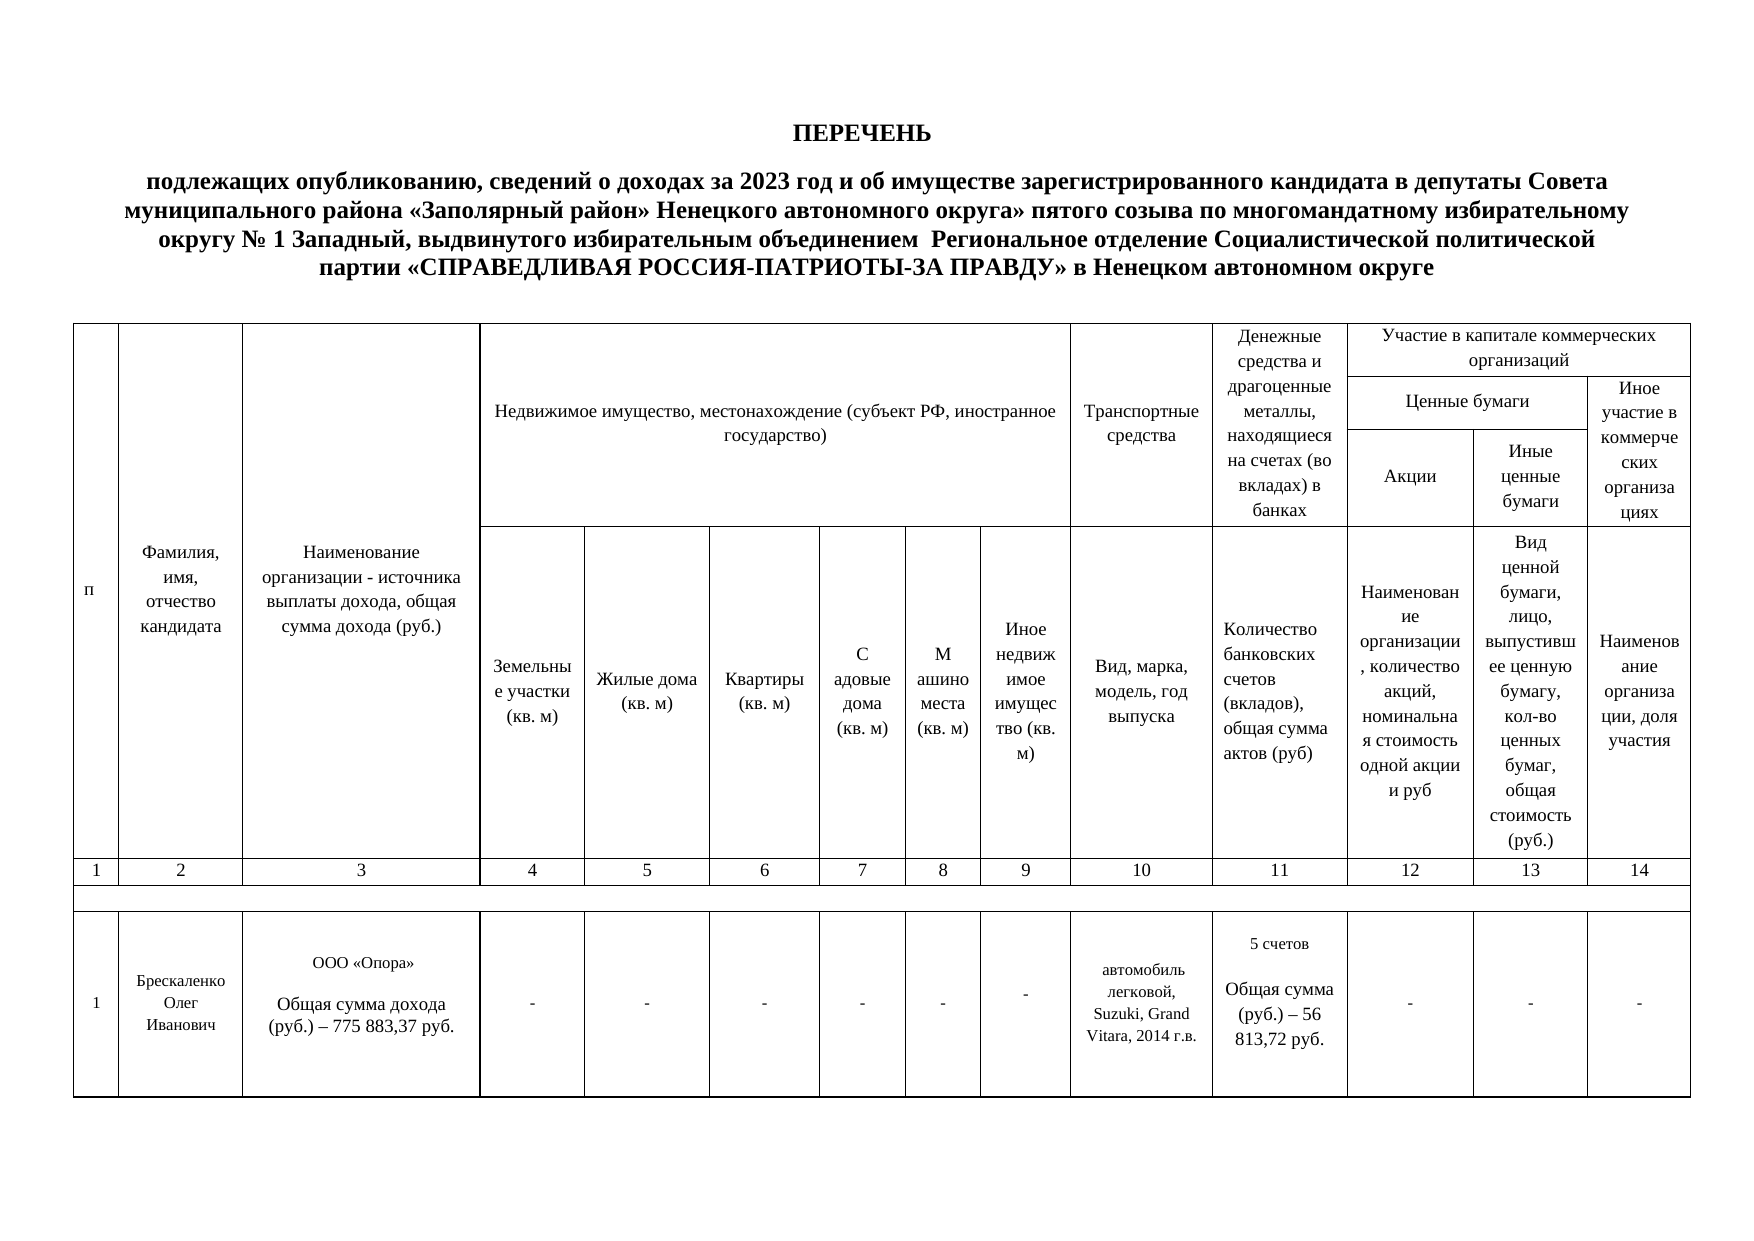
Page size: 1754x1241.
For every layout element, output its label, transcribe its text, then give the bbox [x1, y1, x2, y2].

table_cell Земельные участки (кв. м) [481, 527, 584, 858]
table_cell 8 [906, 859, 980, 884]
table_cell 5 [585, 859, 709, 884]
table_cell - [1474, 912, 1587, 1096]
table_cell 3 [243, 859, 479, 884]
table_cell Вид, марка, модель, год выпуска [1071, 527, 1212, 858]
table_header Фамилия, имя, отчество кандидата [119, 324, 242, 858]
table_cell - [1348, 912, 1473, 1096]
table_cell Ценные бумаги [1348, 377, 1587, 429]
table_cell 11 [1213, 859, 1347, 884]
table_cell 1 [74, 859, 118, 884]
table_cell [74, 886, 1690, 911]
table_cell 1 [74, 912, 118, 1096]
table_cell - [820, 912, 905, 1096]
table_cell Иное участие в коммерческих организациях [1588, 377, 1690, 526]
table_cell Садовые дома (кв. м) [820, 527, 905, 858]
table_header Участие в капитале коммерческих организаций [1348, 324, 1690, 376]
table_cell - [585, 912, 709, 1096]
table_header Недвижимое имущество, местонахождение (субъект РФ, иностранное государство) [481, 324, 1070, 526]
table_cell Наименование организации, доля участия [1588, 527, 1690, 858]
table_cell 6 [710, 859, 819, 884]
table_header Денежные средства и драгоценные металлы, находящиеся на счетах (во вкладах) в банках [1213, 324, 1347, 526]
table_cell 4 [481, 859, 584, 884]
table_cell 14 [1588, 859, 1690, 884]
table_cell Вид ценной бумаги, лицо, выпустившее ценную бумагу, кол-во ценных бумаг, общая стоимость (руб.) [1474, 527, 1587, 858]
table_header Транспортные средства [1071, 324, 1212, 526]
table_cell - [1588, 912, 1690, 1096]
table_cell ООО «Опора» Общая сумма дохода (руб.) – 775 883,37 руб. [243, 912, 479, 1096]
table_cell Акции [1348, 430, 1473, 526]
table_cell 7 [820, 859, 905, 884]
table_cell Брескаленко Олег Иванович [119, 912, 242, 1096]
table_cell Количество банковских счетов (вкладов), общая сумма актов (руб) [1213, 527, 1347, 858]
text ПЕРЕЧЕНЬ [88, 118, 1636, 147]
table_cell Машиноместа (кв. м) [906, 527, 980, 858]
table_cell Наименование организации, количество акций, номинальная стоимость одной акции и руб [1348, 527, 1473, 858]
table_cell автомобиль легковой, Suzuki, Grand Vitara, 2014 г.в. [1071, 912, 1212, 1096]
table_cell - [481, 912, 584, 1096]
table_cell - [981, 912, 1070, 1096]
table_header Наименование организации - источника выплаты дохода, общая сумма дохода (руб.) [243, 324, 479, 858]
table_cell Иное недвижимое имущество (кв. м) [981, 527, 1070, 858]
text подлежащих опубликованию, сведений о доходах за 2023 год и об имуществе зарегистрированного кандидата в депутаты Совета муниципального района «Заполярный район» Ненецкого автономного округа» пятого созыва по многомандатному избирательному округу № 1 Западный, выдвинутого избирательным объединением Региональное отделение Социалистической политической партии «СПРАВЕДЛИВАЯ РОССИЯ-ПАТРИОТЫ-ЗА ПРАВДУ» в Ненецком автономном округе [118, 166, 1636, 281]
table_cell - [710, 912, 819, 1096]
table_cell 5 счетов Общая сумма (руб.) – 56 813,72 руб. [1213, 912, 1347, 1096]
table_cell 2 [119, 859, 242, 884]
table_cell - [906, 912, 980, 1096]
table_cell Жилые дома (кв. м) [585, 527, 709, 858]
table_cell 10 [1071, 859, 1212, 884]
table_cell 12 [1348, 859, 1473, 884]
table_cell 9 [981, 859, 1070, 884]
table_header п [74, 324, 118, 858]
table_cell Иные ценные бумаги [1474, 430, 1587, 526]
table_cell Квартиры (кв. м) [710, 527, 819, 858]
table_cell 13 [1474, 859, 1587, 884]
